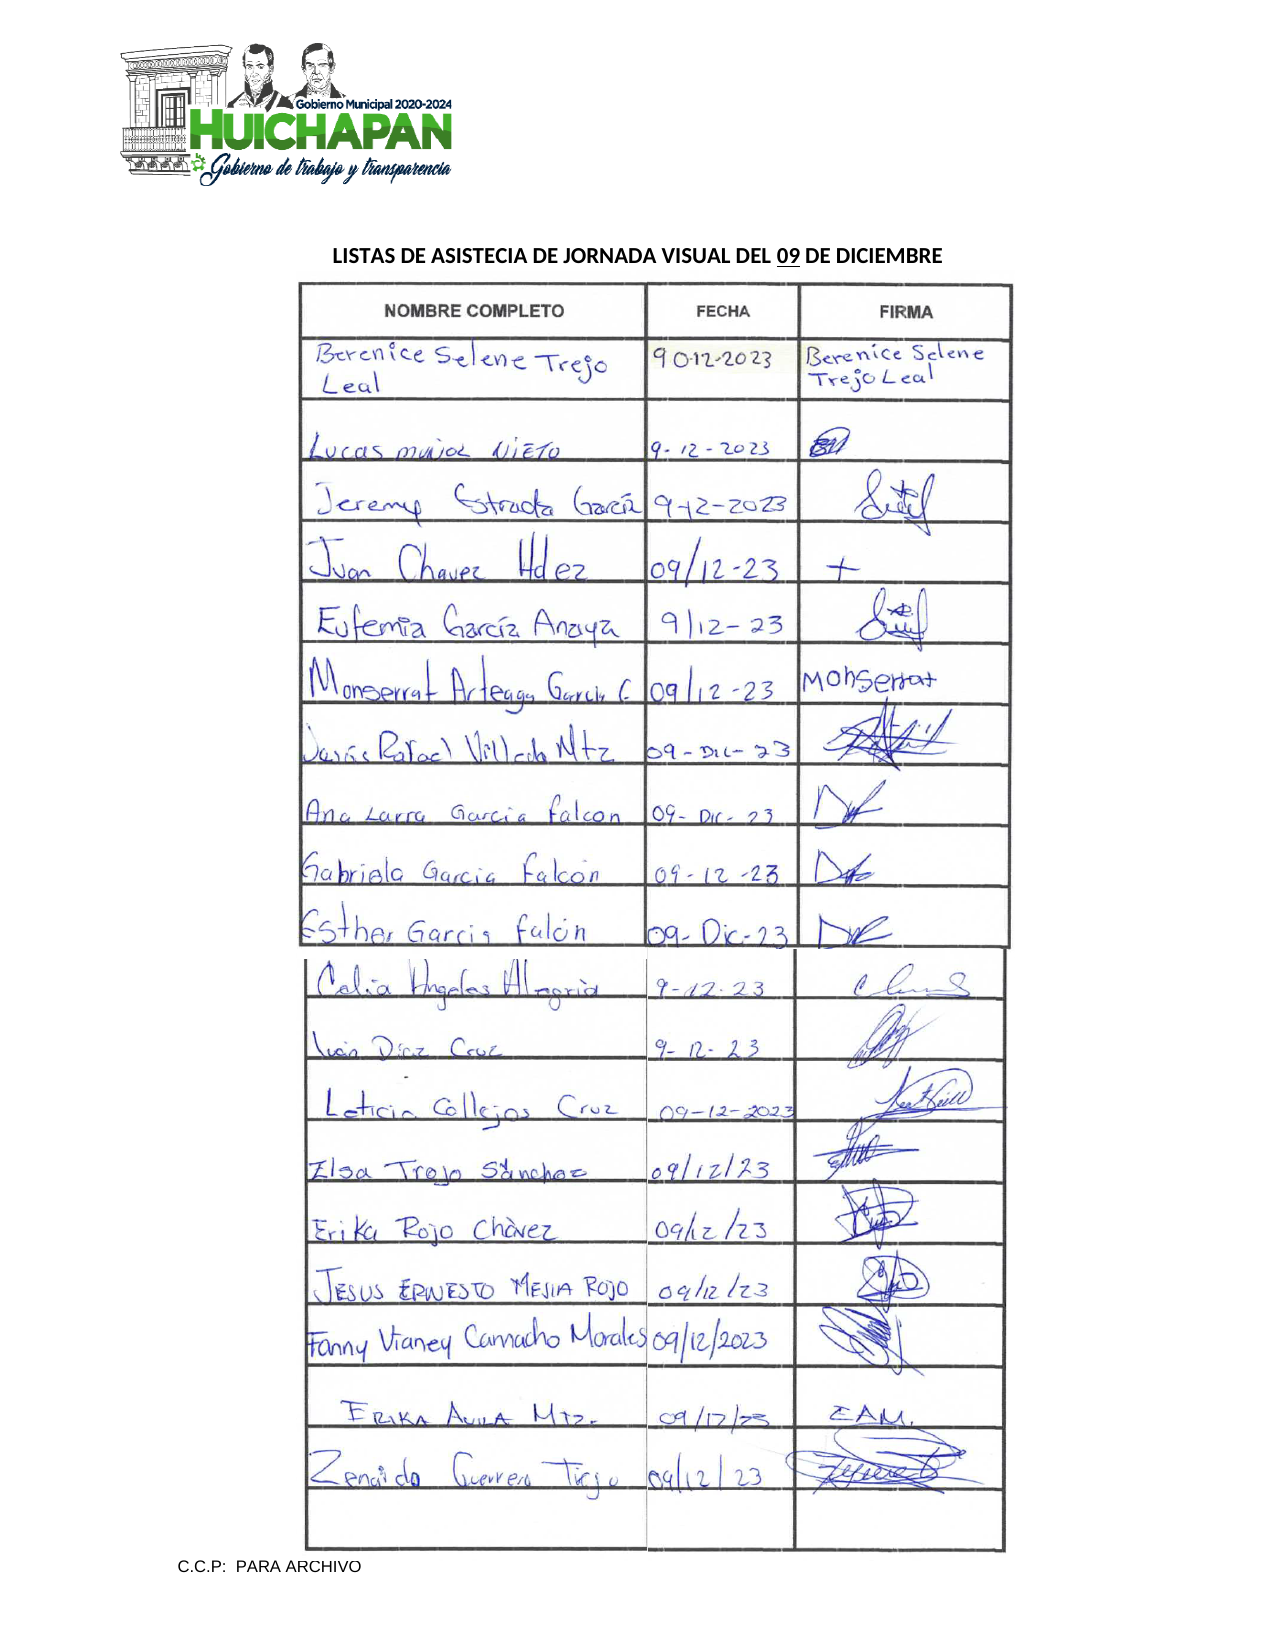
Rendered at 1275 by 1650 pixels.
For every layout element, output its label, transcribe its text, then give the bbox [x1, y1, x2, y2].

picture [120, 43, 452, 186]
text LISTAS DE ASISTECIA DE JORNADA VISUAL DEL 09 DE DICIEMBRE [177, 241, 1098, 269]
